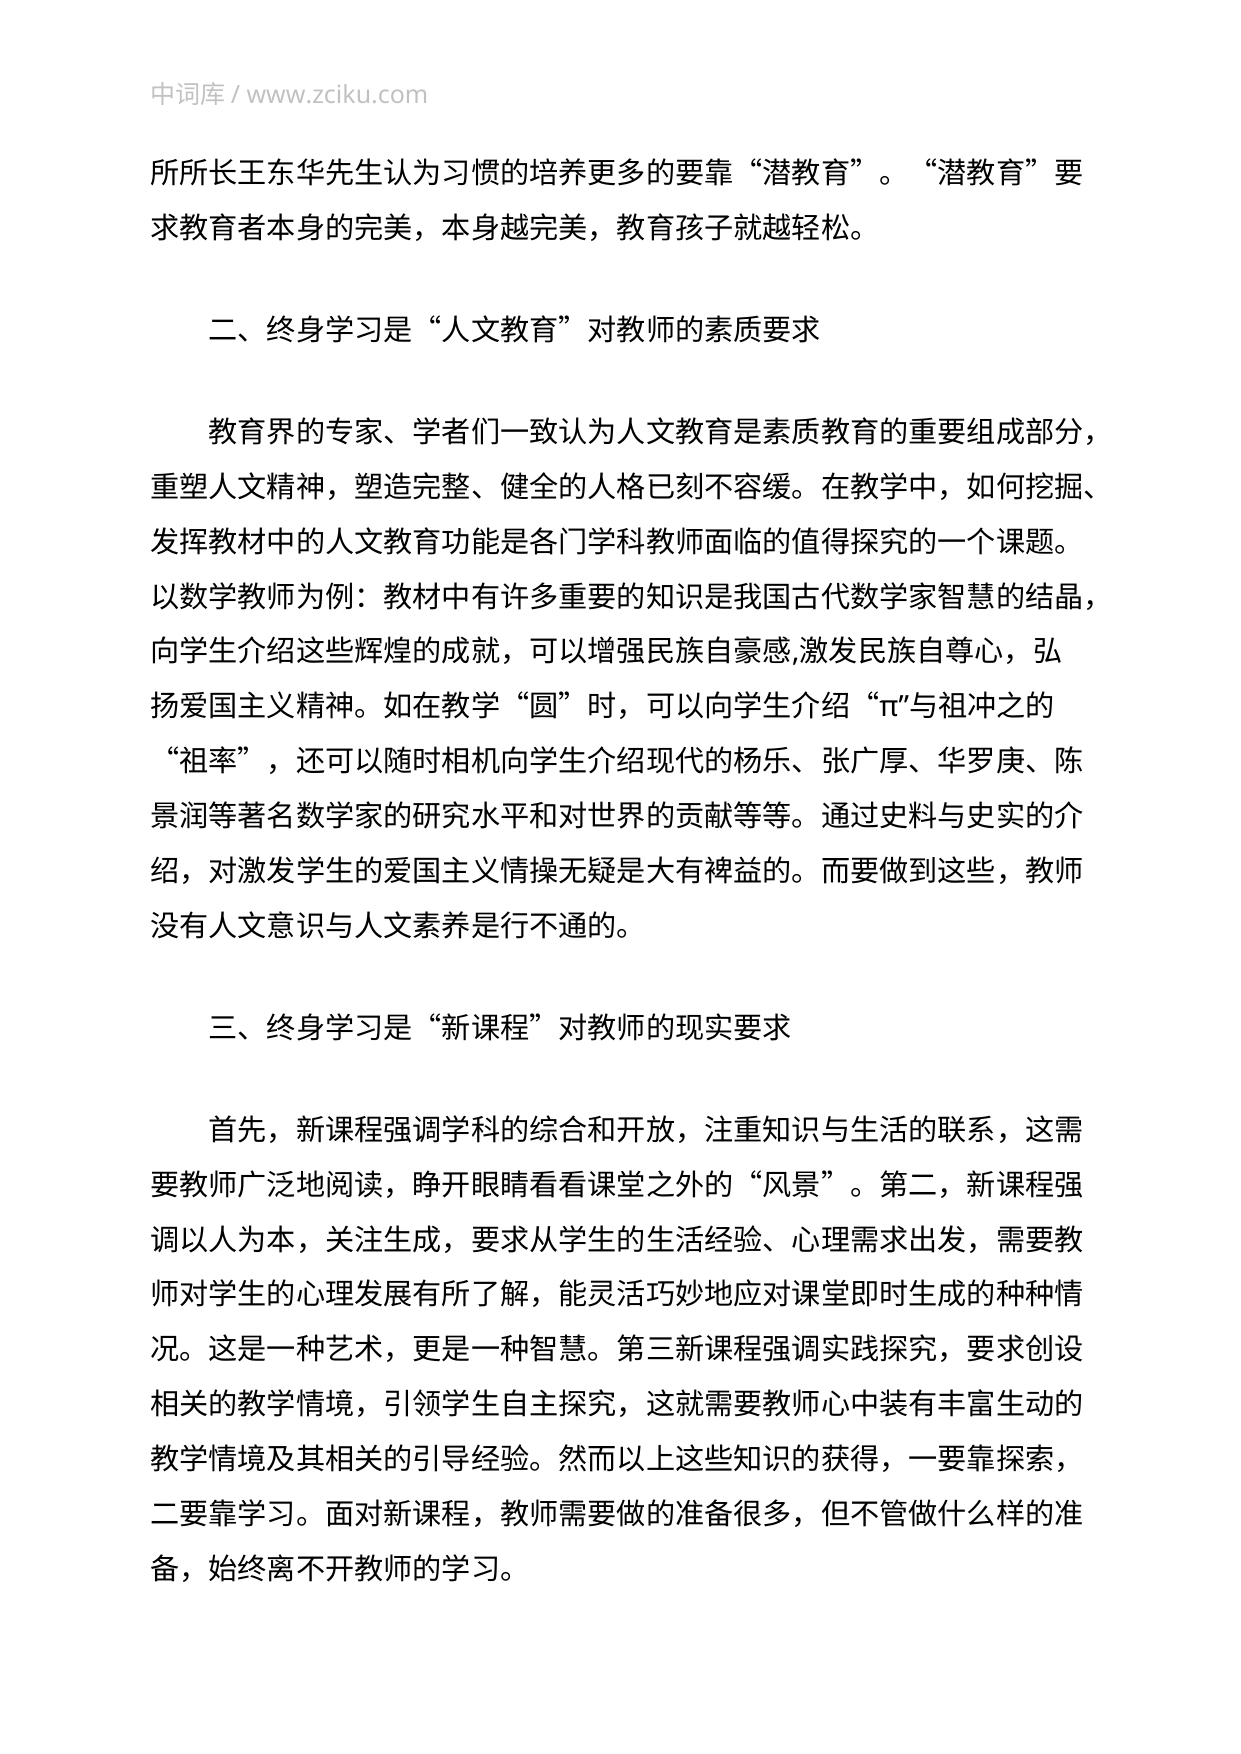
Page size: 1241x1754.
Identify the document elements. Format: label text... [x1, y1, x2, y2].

text 三、终身学习是“新课程”对教师的现实要求 [150, 1004, 1090, 1047]
text 教育界的专家、学者们一致认为人文教育是素质教育的重要组成部分，重塑人文精神，塑造完整、健全的人格已刻不容缓。在教学中，如何挖掘、发挥教材中的人文教育功能是各门学科教师面临的值得探究的一个课题。以数学教师为例：教材中有许多重要的知识是我国古代数学家智慧的结晶，向学生介绍这些辉煌的成就，可以增强民族自豪感,激发民族自尊心，弘扬爱国主义精神。如在教学“圆”时，可以向学生介绍“π”与祖冲之的“祖率”，还可以随时相机向学生介绍现代的杨乐、张广厚、华罗庚、陈景润等著名数学家的研究水平和对世界的贡献等等。通过史料与史实的介绍，对激发学生的爱国主义情操无疑是大有裨益的。而要做到这些，教师没有人文意识与人文素养是行不通的。 [150, 408, 1090, 945]
text 二、终身学习是“人文教育”对教师的素质要求 [150, 307, 1090, 349]
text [150, 150, 1090, 247]
text 首先，新课程强调学科的综合和开放，注重知识与生活的联系，这需要教师广泛地阅读，睁开眼睛看看课堂之外的“风景”。第二，新课程强调以人为本，关注生成，要求从学生的生活经验、心理需求出发，需要教师对学生的心理发展有所了解，能灵活巧妙地应对课堂即时生成的种种情况。这是一种艺术，更是一种智慧。第三新课程强调实践探究，要求创设相关的教学情境，引领学生自主探究，这就需要教师心中装有丰富生动的教学情境及其相关的引导经验。然而以上这些知识的获得，一要靠探索，二要靠学习。面对新课程，教师需要做的准备很多，但不管做什么样的准备，始终离不开教师的学习。 [150, 1106, 1090, 1588]
